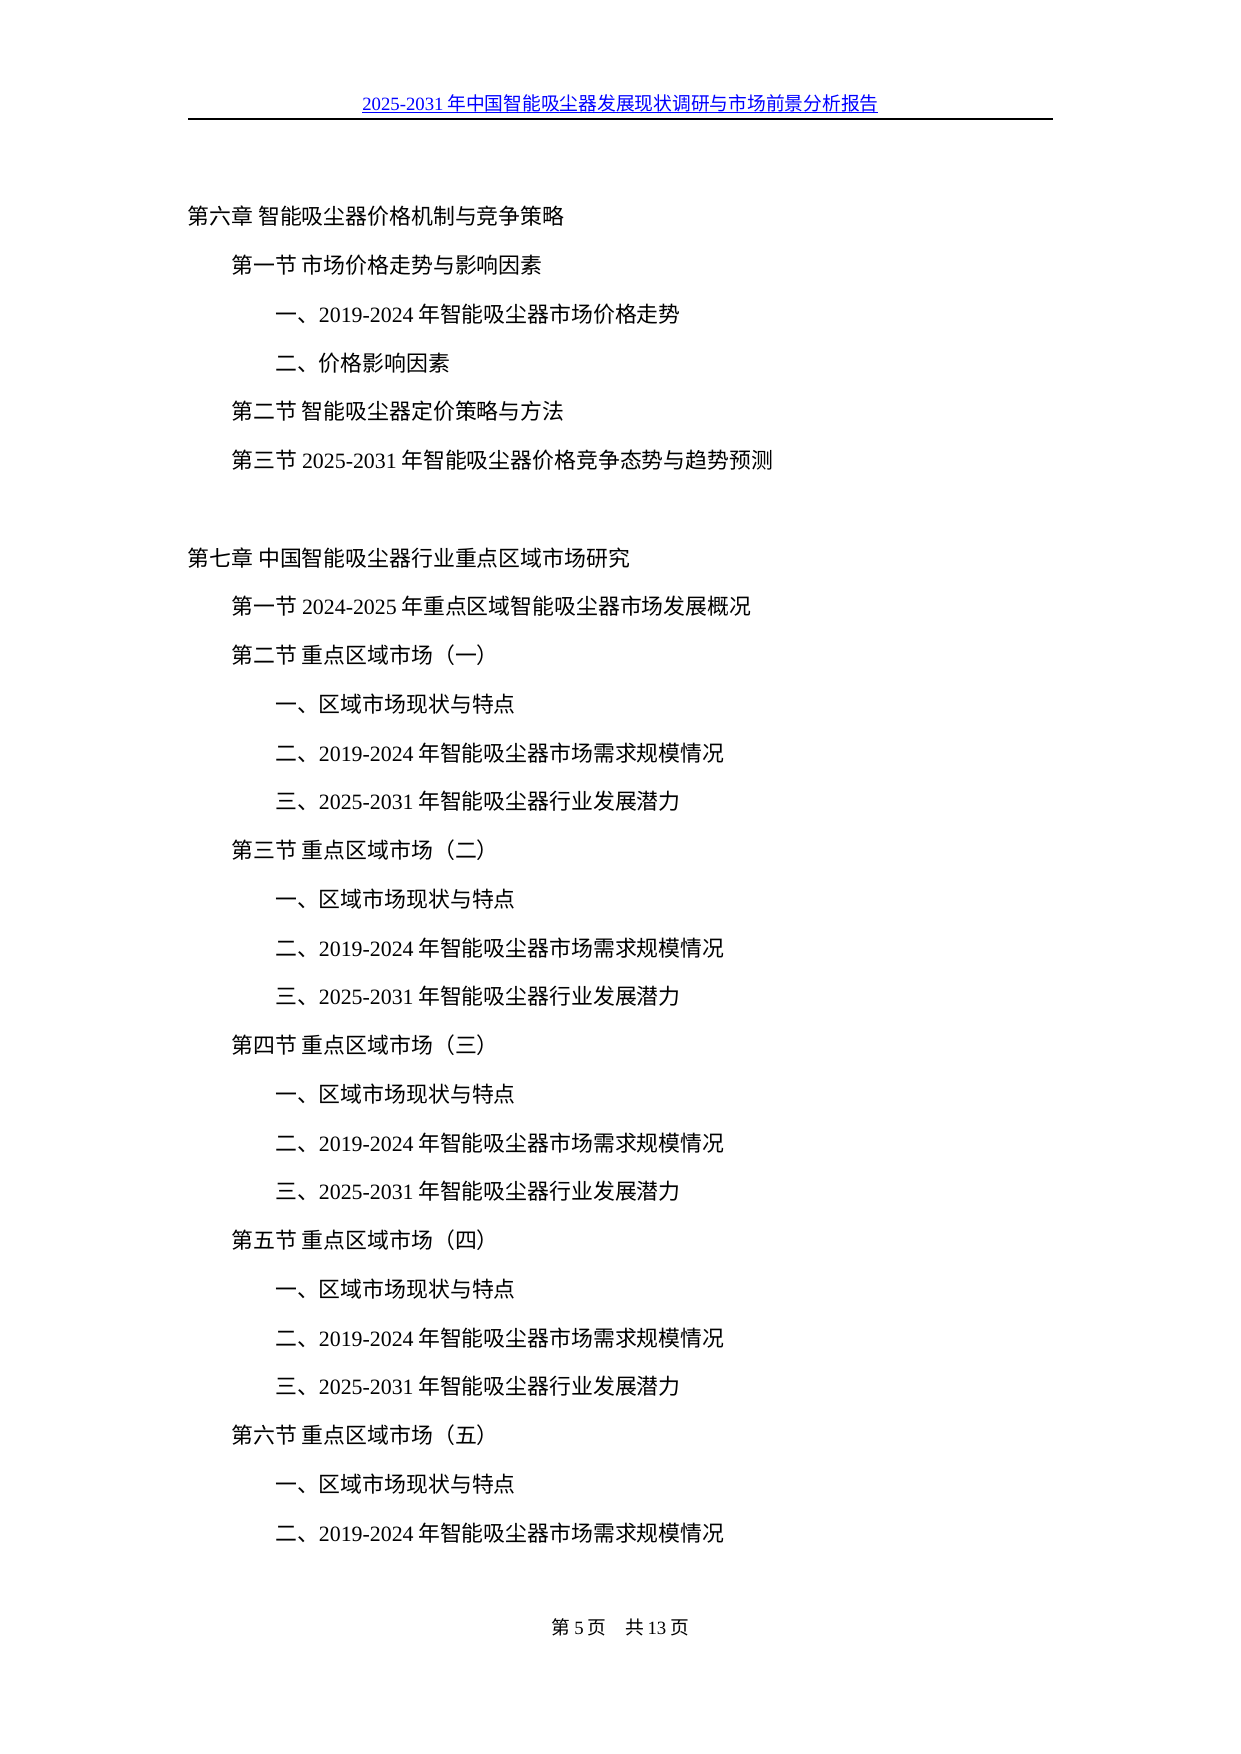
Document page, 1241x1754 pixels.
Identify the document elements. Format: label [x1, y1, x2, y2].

text [187, 150, 1053, 1548]
